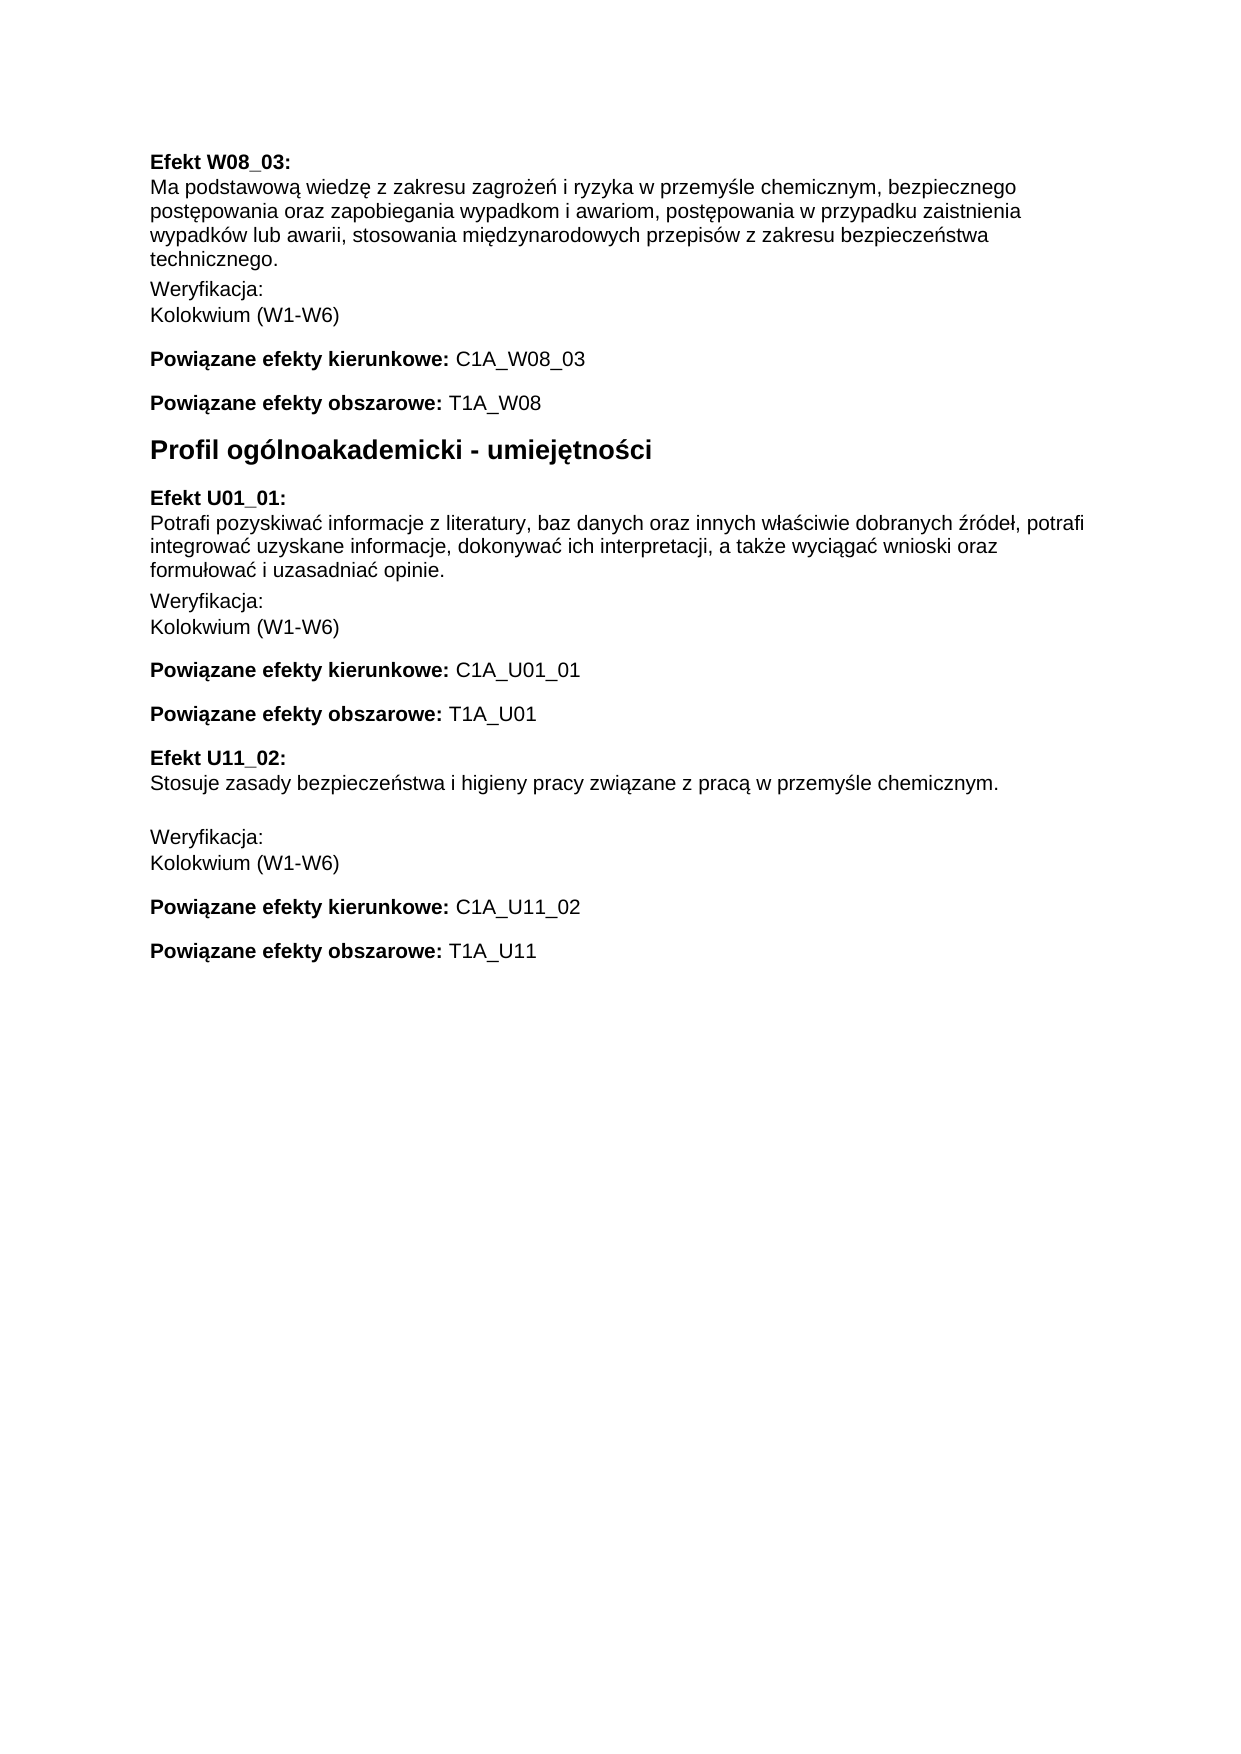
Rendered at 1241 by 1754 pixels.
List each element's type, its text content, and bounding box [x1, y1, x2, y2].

text Weryfikacja: [150, 588, 1090, 612]
text Stosuje zasady bezpieczeństwa i higieny pracy związane z pracą w przemyśle chemicznym. [150, 771, 1090, 819]
subtitle Profil ogólnoakademicki - umiejętności [150, 434, 1090, 466]
text Kolokwium (W1-W6) [150, 614, 1090, 638]
text Powiązane efekty obszarowe: T1A_W08 [150, 391, 1090, 414]
text Ma podstawową wiedzę z zakresu zagrożeń i ryzyka w przemyśle chemicznym, bezpiecznego postępowania oraz zapobiegania wypadkom i awariom, postępowania w przypadku zaistnienia wypadków lub awarii, stosowania międzynarodowych przepisów z zakresu bezpieczeństwa technicznego. [150, 175, 1090, 271]
text Powiązane efekty kierunkowe: C1A_W08_03 [150, 347, 1090, 371]
text Efekt U01_01: [150, 485, 1090, 509]
text Weryfikacja: [150, 825, 1090, 849]
text Powiązane efekty kierunkowe: C1A_U01_01 [150, 658, 1090, 682]
text Powiązane efekty obszarowe: T1A_U11 [150, 938, 1090, 962]
text Efekt W08_03: [150, 150, 1090, 174]
text Potrafi pozyskiwać informacje z literatury, baz danych oraz innych właściwie dobranych źródeł, potrafi integrować uzyskane informacje, dokonywać ich interpretacji, a także wyciągać wnioski oraz formułować i uzasadniać opinie. [150, 510, 1090, 582]
text Kolokwium (W1-W6) [150, 303, 1090, 327]
text Kolokwium (W1-W6) [150, 851, 1090, 875]
text Powiązane efekty obszarowe: T1A_U01 [150, 702, 1090, 726]
text Powiązane efekty kierunkowe: C1A_U11_02 [150, 895, 1090, 919]
text Efekt U11_02: [150, 746, 1090, 770]
text Weryfikacja: [150, 277, 1090, 301]
